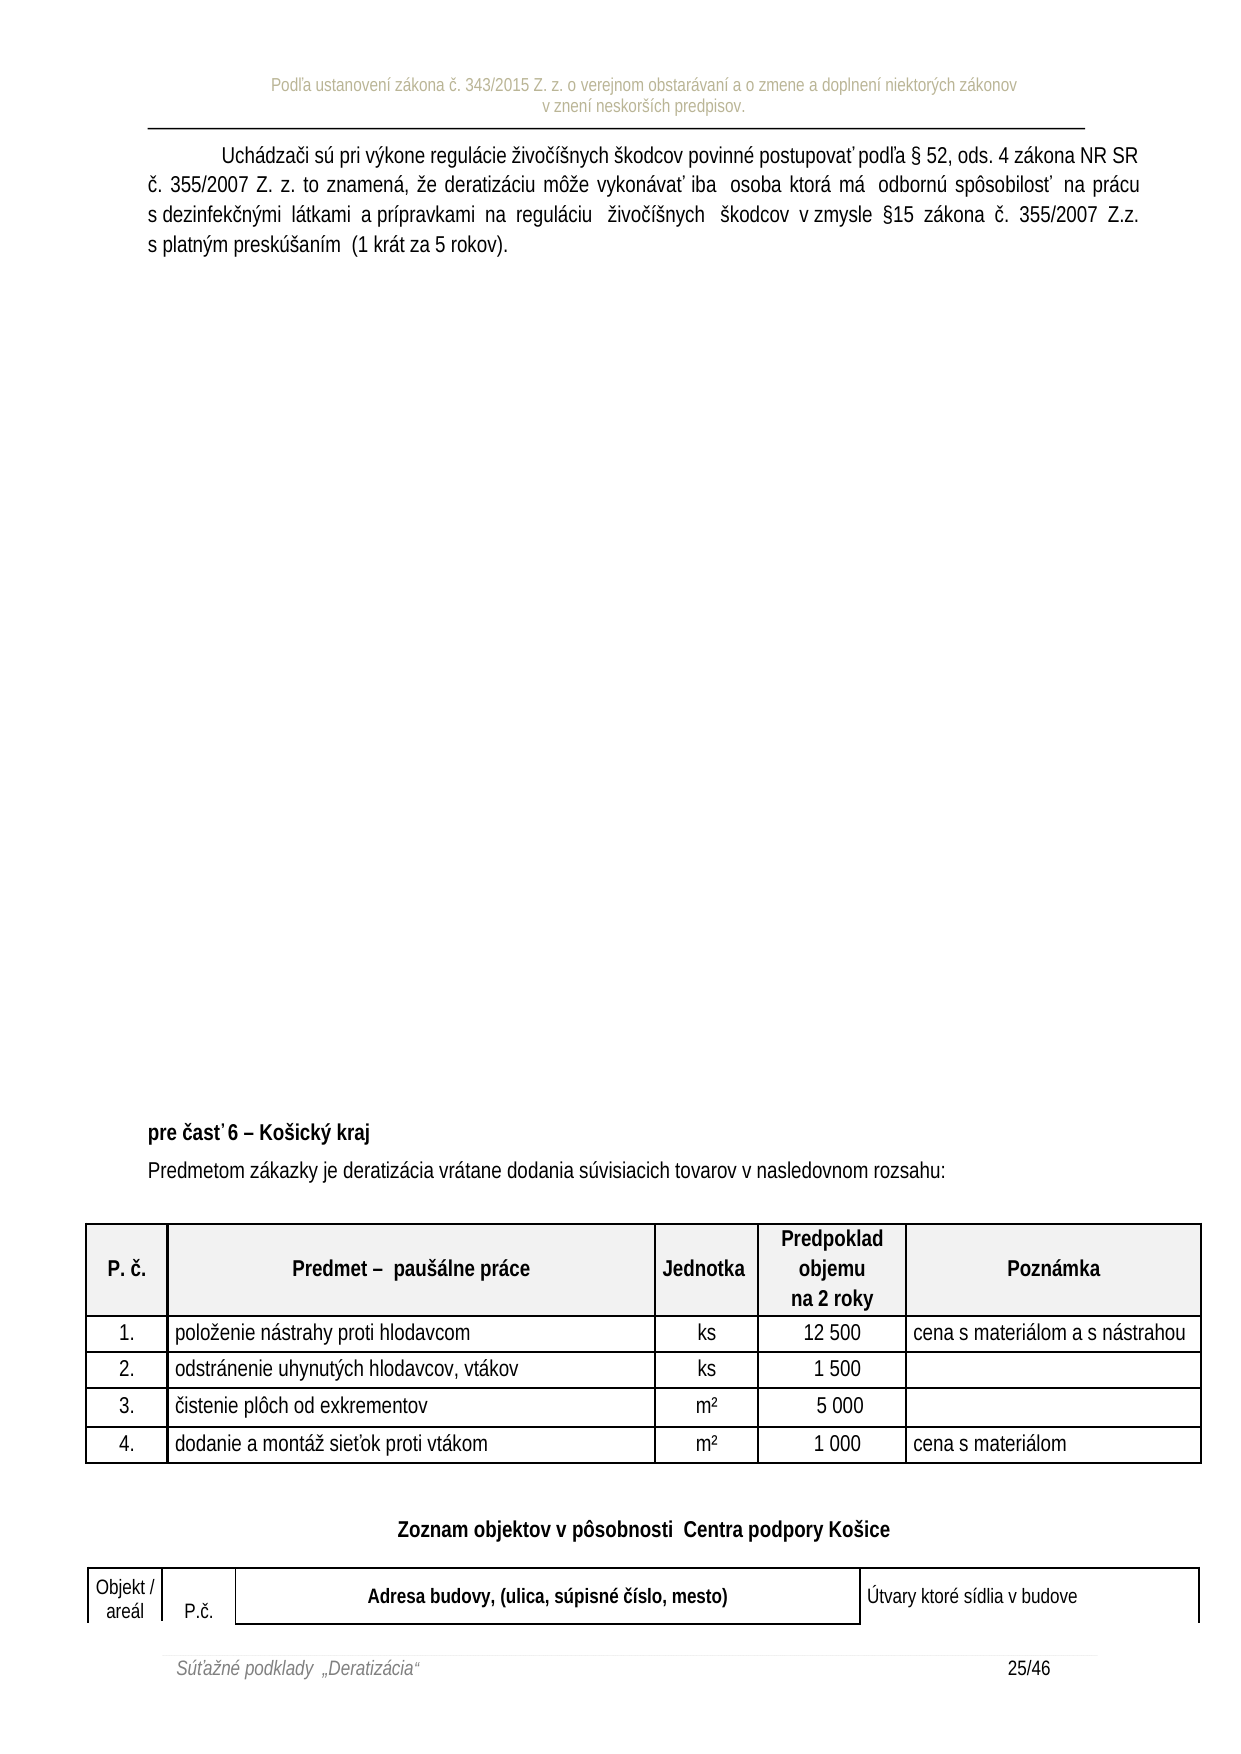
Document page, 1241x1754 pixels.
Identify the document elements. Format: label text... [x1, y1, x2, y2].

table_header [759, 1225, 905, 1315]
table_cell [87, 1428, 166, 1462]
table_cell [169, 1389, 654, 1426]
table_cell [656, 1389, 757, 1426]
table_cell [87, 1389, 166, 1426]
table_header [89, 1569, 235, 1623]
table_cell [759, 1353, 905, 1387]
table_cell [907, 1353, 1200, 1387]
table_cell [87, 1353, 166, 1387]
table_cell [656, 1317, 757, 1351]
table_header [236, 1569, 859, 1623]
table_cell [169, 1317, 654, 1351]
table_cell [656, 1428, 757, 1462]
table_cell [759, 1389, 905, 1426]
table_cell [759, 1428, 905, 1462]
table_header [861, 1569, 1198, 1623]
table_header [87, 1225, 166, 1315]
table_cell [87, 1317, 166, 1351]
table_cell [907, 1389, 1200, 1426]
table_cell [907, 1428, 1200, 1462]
text Predmetom zákazky je deratizácia vrátane dodania súvisiacich tovarov v nasledovnom rozsahu: [148, 1157, 1140, 1184]
text pre časť 6 – Košický kraj [148, 1119, 1140, 1145]
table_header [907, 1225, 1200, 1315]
text Uchádzači sú pri výkone regulácie živočíšnych škodcov povinné postupovať podľa § 52, ods. 4 zákona NR SR č. 355/2007 Z. z. to znamená, že deratizáciu môže vykonávať iba osoba ktorá má odbornú spôsobilosť na prácu s dezinfekčnými látkami a prípravkami na reguláciu živočíšnych škodcov v zmysle §15 zákona č. 355/2007 Z.z. s platným preskúšaním (1 krát za 5 rokov). [148, 142, 1140, 257]
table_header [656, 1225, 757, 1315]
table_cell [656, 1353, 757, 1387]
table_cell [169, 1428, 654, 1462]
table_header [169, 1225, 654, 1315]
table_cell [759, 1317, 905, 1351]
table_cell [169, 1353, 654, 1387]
text Zoznam objektov v pôsobnosti Centra podpory Košice [148, 1516, 1140, 1543]
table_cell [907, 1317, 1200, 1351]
